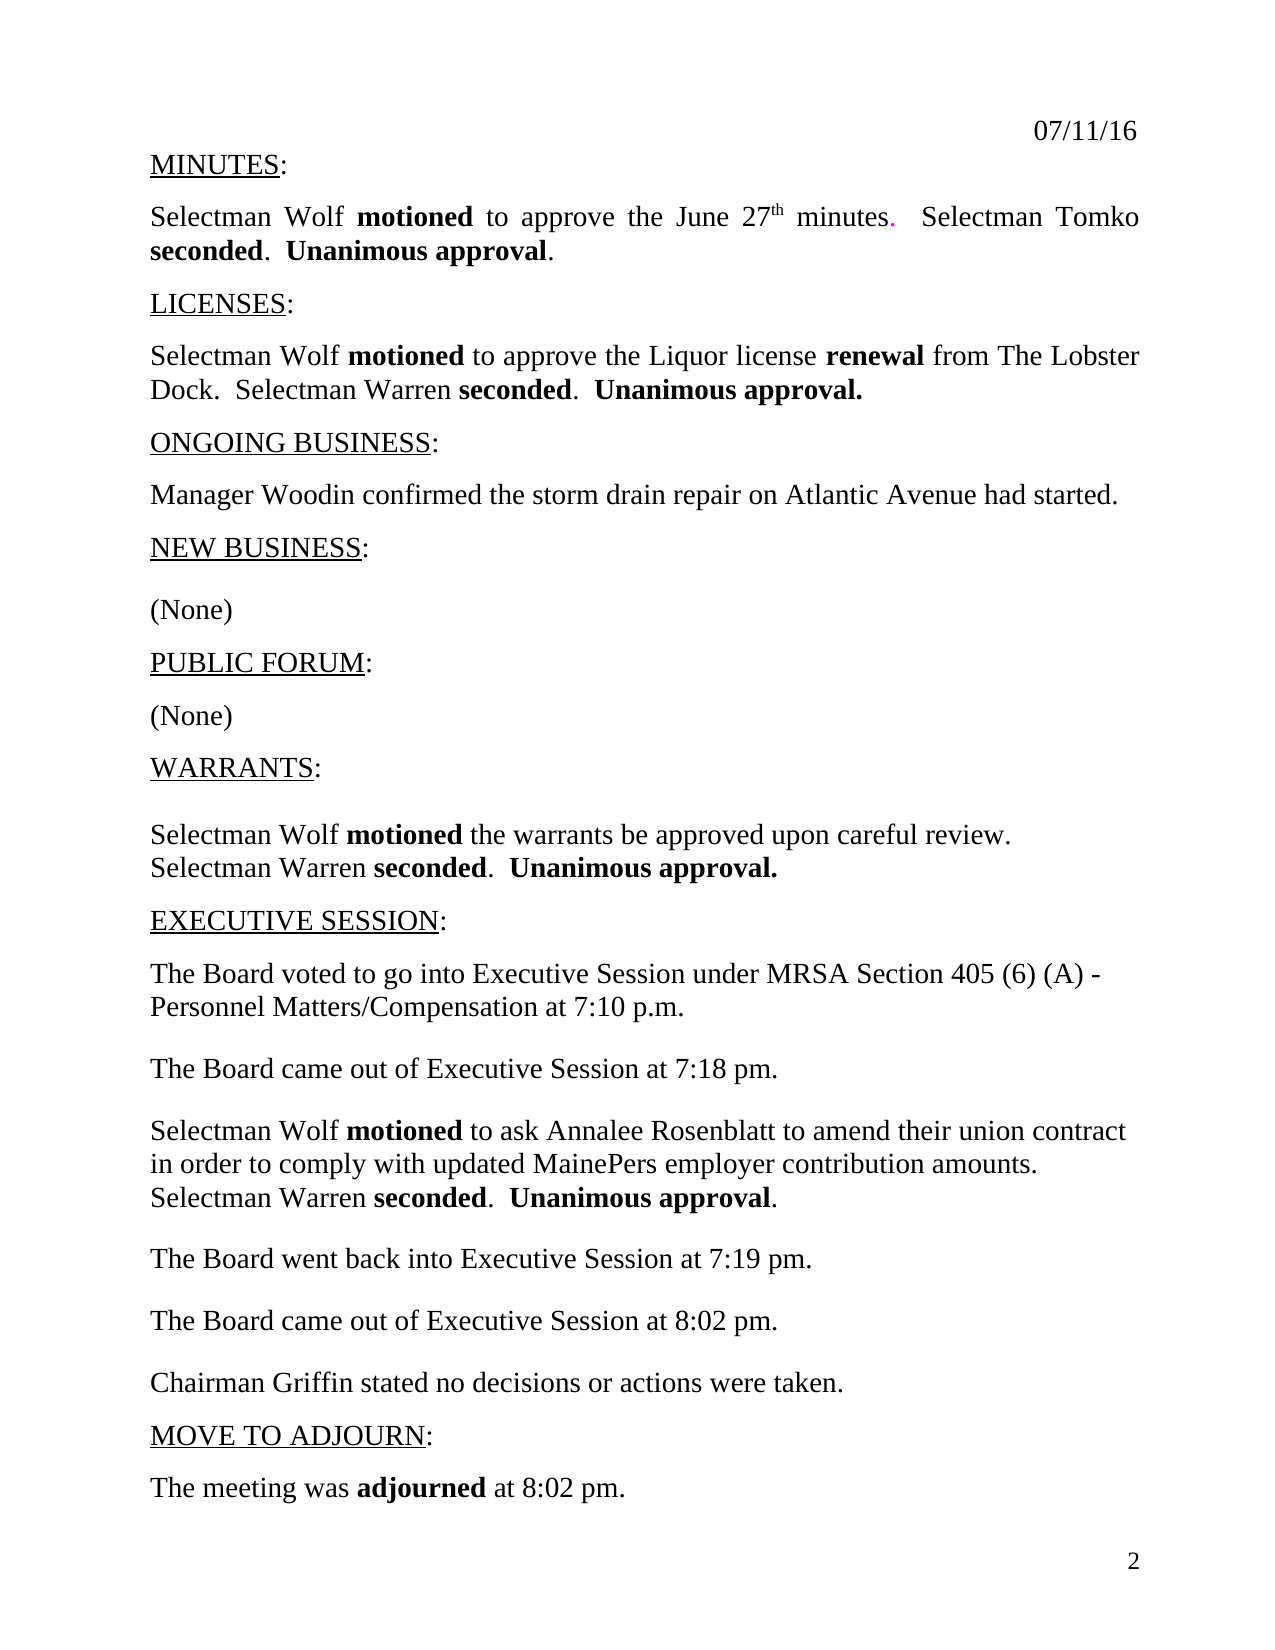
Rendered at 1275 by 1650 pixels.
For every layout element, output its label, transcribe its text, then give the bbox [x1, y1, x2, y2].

text Selectman Wolf motioned to approve the Liquor license renewal from The Lobster Dock. Selectman Warren seconded. Unanimous approval. [150, 338, 1140, 406]
text The Board came out of Executive Session at 7:18 pm. [150, 1051, 1140, 1085]
text LICENSES: [150, 286, 1140, 319]
text (None) [150, 698, 1140, 731]
text WARRANTS: [150, 751, 1140, 784]
text Selectman Wolf motioned to approve the June 27th minutes. Selectman Tomko seconded. Unanimous approval. [150, 199, 1140, 267]
text ONGOING BUSINESS: [150, 425, 1140, 458]
text Selectman Wolf motioned the warrants be approved upon careful review. Selectman Warren seconded. Unanimous approval. [150, 817, 1140, 884]
text The Board came out of Executive Session at 8:02 pm. [150, 1303, 1140, 1337]
text Chairman Griffin stated no decisions or actions were taken. [150, 1365, 1140, 1398]
text PUBLIC FORUM: [150, 645, 1140, 679]
text EXECUTIVE SESSION: [150, 903, 1140, 937]
text 07/11/16 [900, 113, 1140, 147]
text The Board voted to go into Executive Session under MRSA Section 405 (6) (A) - Personnel Matters/Compensation at 7:10 p.m. [150, 956, 1140, 1023]
text Selectman Wolf motioned to ask Annalee Rosenblatt to amend their union contract in order to comply with updated MainePers employer contribution amounts. Selectman Warren seconded. Unanimous approval. [150, 1113, 1140, 1213]
text The Board went back into Executive Session at 7:19 pm. [150, 1242, 1140, 1275]
text Manager Woodin confirmed the storm drain repair on Atlantic Avenue had started. [150, 477, 1140, 511]
text NEW BUSINESS: [150, 530, 1140, 564]
text The meeting was adjourned at 8:02 pm. [150, 1470, 1140, 1504]
text MOVE TO ADJOURN: [150, 1418, 1140, 1451]
text MINUTES: [150, 147, 1140, 180]
text (None) [150, 592, 1140, 626]
